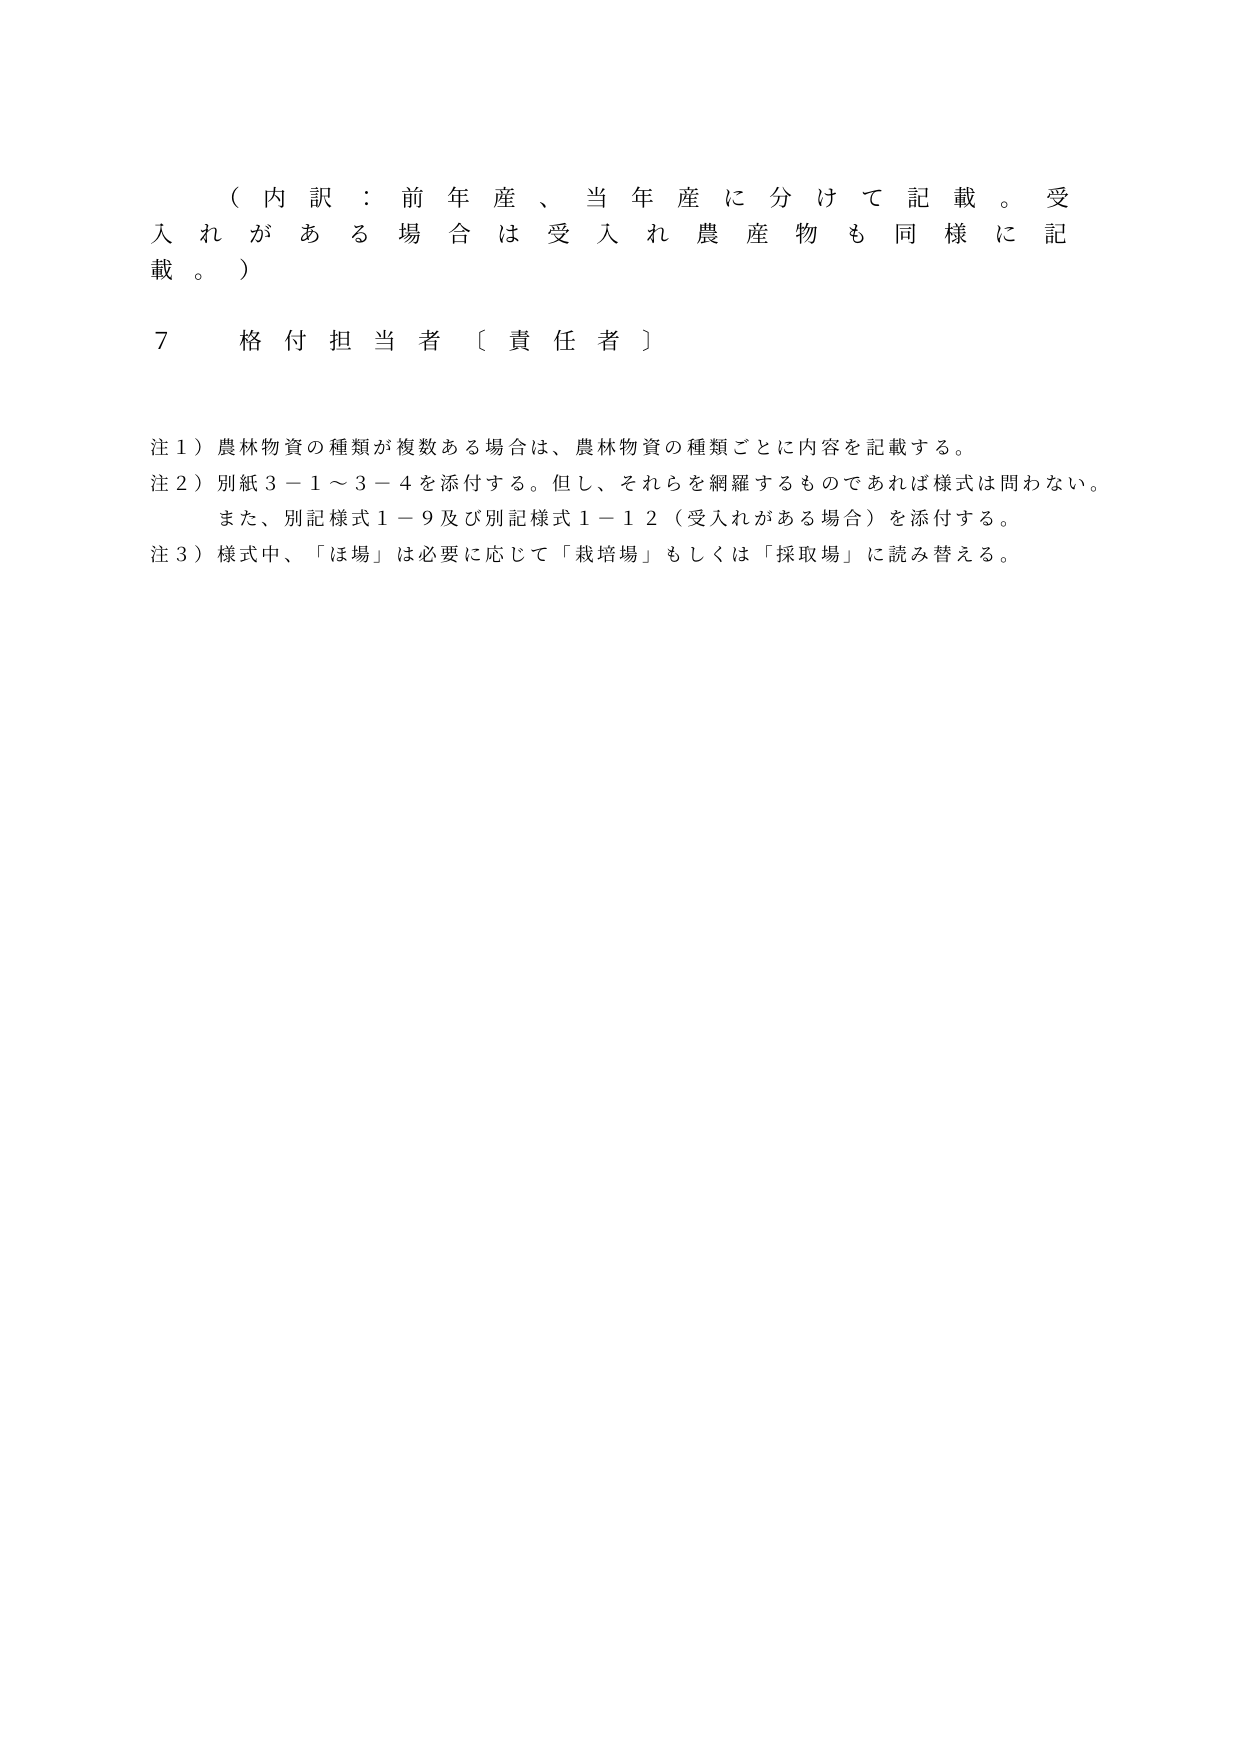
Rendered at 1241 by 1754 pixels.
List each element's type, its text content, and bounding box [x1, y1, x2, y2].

text また、別記様式１－９及び別記様式１－１２（受入れがある場合）を添付する。 [150, 500, 1090, 535]
text （内訳：前年産、当年産に分けて記載。受入れがある場合は受入れ農産物も同様に記載。） [150, 179, 1090, 286]
text ７ 格付担当者〔責任者〕 [150, 322, 1090, 357]
text 注１）農林物資の種類が複数ある場合は、農林物資の種類ごとに内容を記載する。 [150, 428, 1090, 464]
text 注３）様式中、「ほ場」は必要に応じて「栽培場」もしくは「採取場」に読み替える。 [150, 535, 1090, 571]
text 注２）別紙３－１～３－４を添付する。但し、それらを網羅するものであれば様式は問わない。 [150, 464, 1090, 500]
